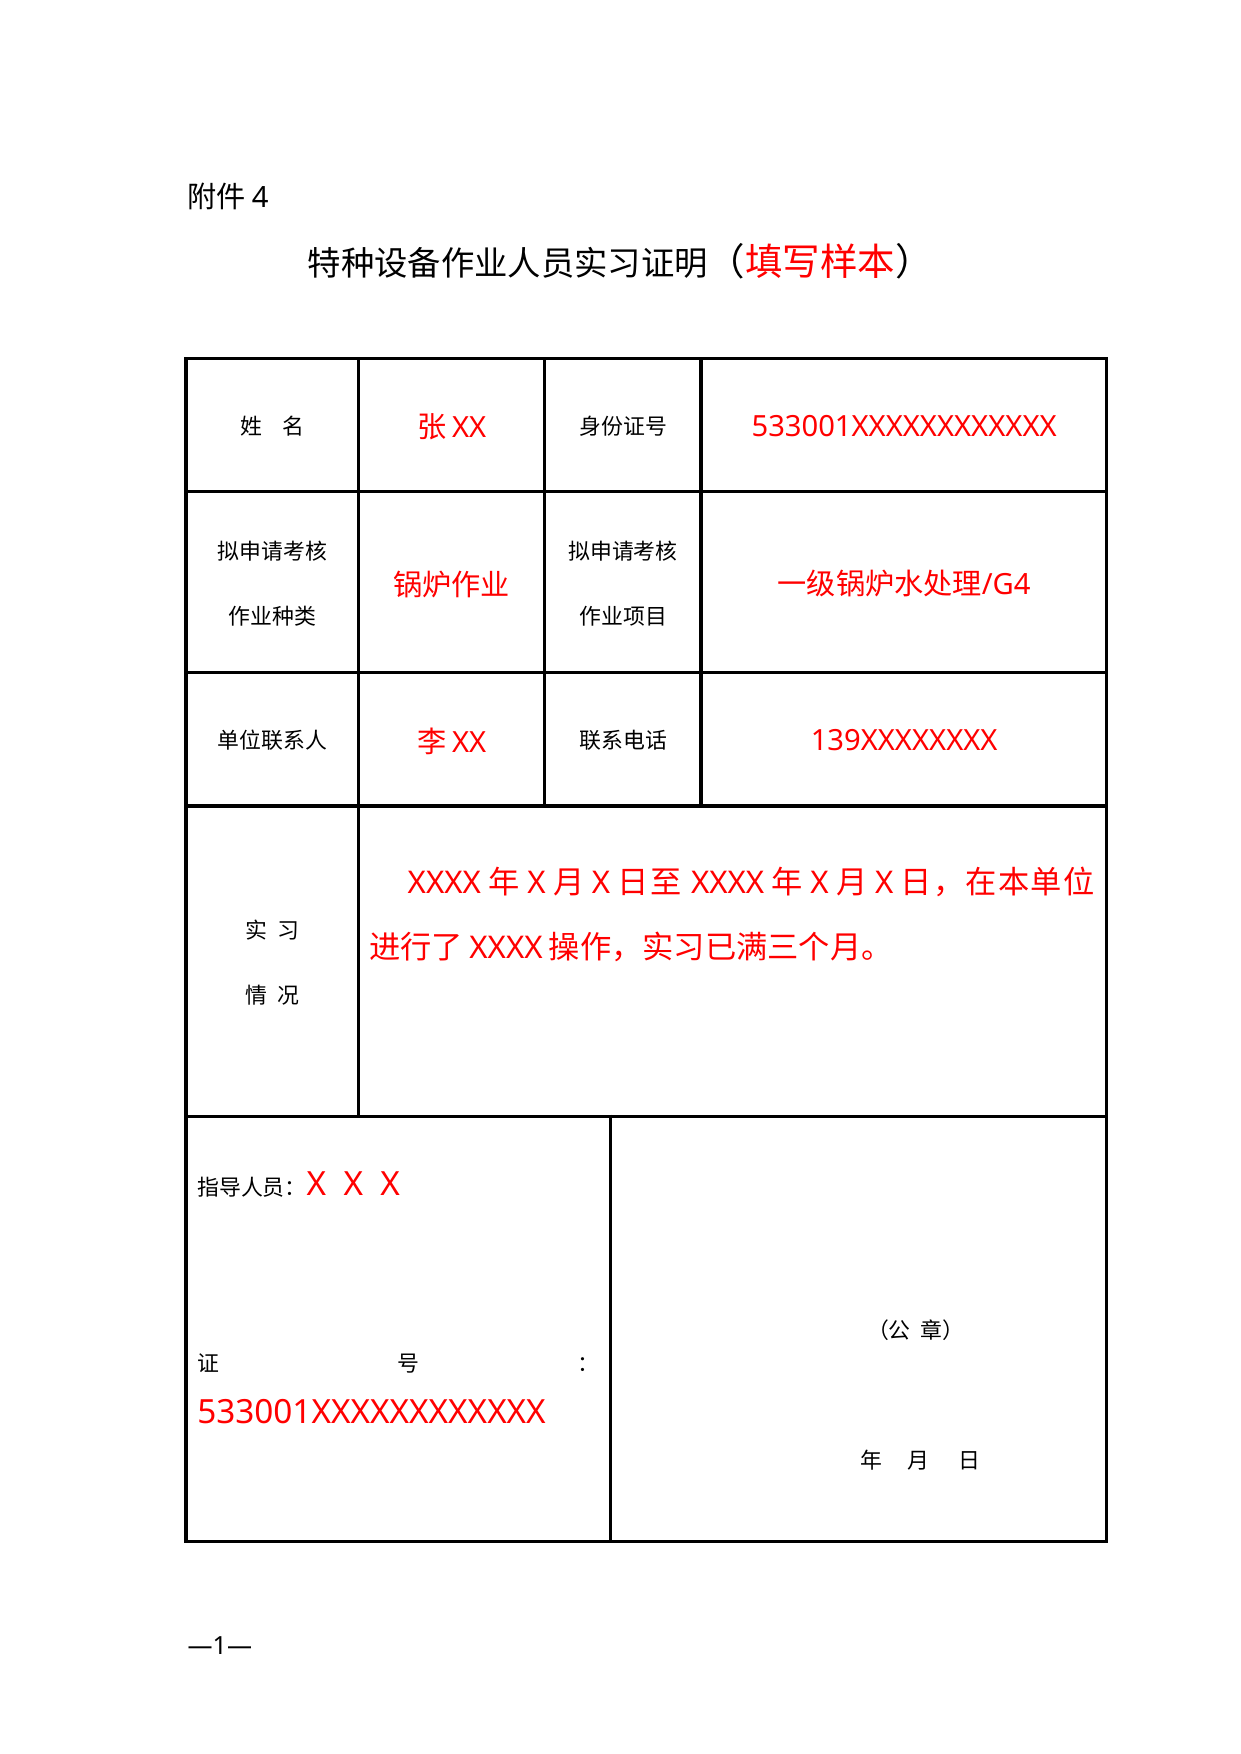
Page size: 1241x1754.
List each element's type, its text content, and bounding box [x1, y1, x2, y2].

table_cell 一级锅炉水处理/G4 [703, 493, 1105, 671]
table_cell 拟申请考核 作业项目 [546, 493, 699, 671]
table_header 张XX [360, 360, 543, 490]
table_header 姓 名 [188, 360, 357, 490]
text 特种设备作业人员实习证明（填写样本） [187, 227, 1053, 292]
table_cell 实 习 情 况 [188, 808, 357, 1114]
text 附件4 [187, 162, 1053, 227]
table_cell 单位联系人 [188, 674, 357, 804]
table_header 533001XXXXXXXXXXXX [703, 360, 1105, 490]
table_cell XXXX年X月X日至 XXXX年X月X日，在本单位进行了XXXX操作，实习已满三个月。 [360, 808, 1105, 1114]
table_cell 指导人员：X X X 证 号：533001XXXXXXXXXXXX [188, 1118, 609, 1540]
table_header 身份证号 [546, 360, 699, 490]
table_cell 139XXXXXXXX [703, 674, 1105, 804]
table_cell 拟申请考核 作业种类 [188, 493, 357, 671]
table_cell （公 章） 年 月 日 [612, 1118, 1105, 1540]
table_cell 李XX [360, 674, 543, 804]
table_cell 锅炉作业 [360, 493, 543, 671]
table_cell 联系电话 [546, 674, 699, 804]
